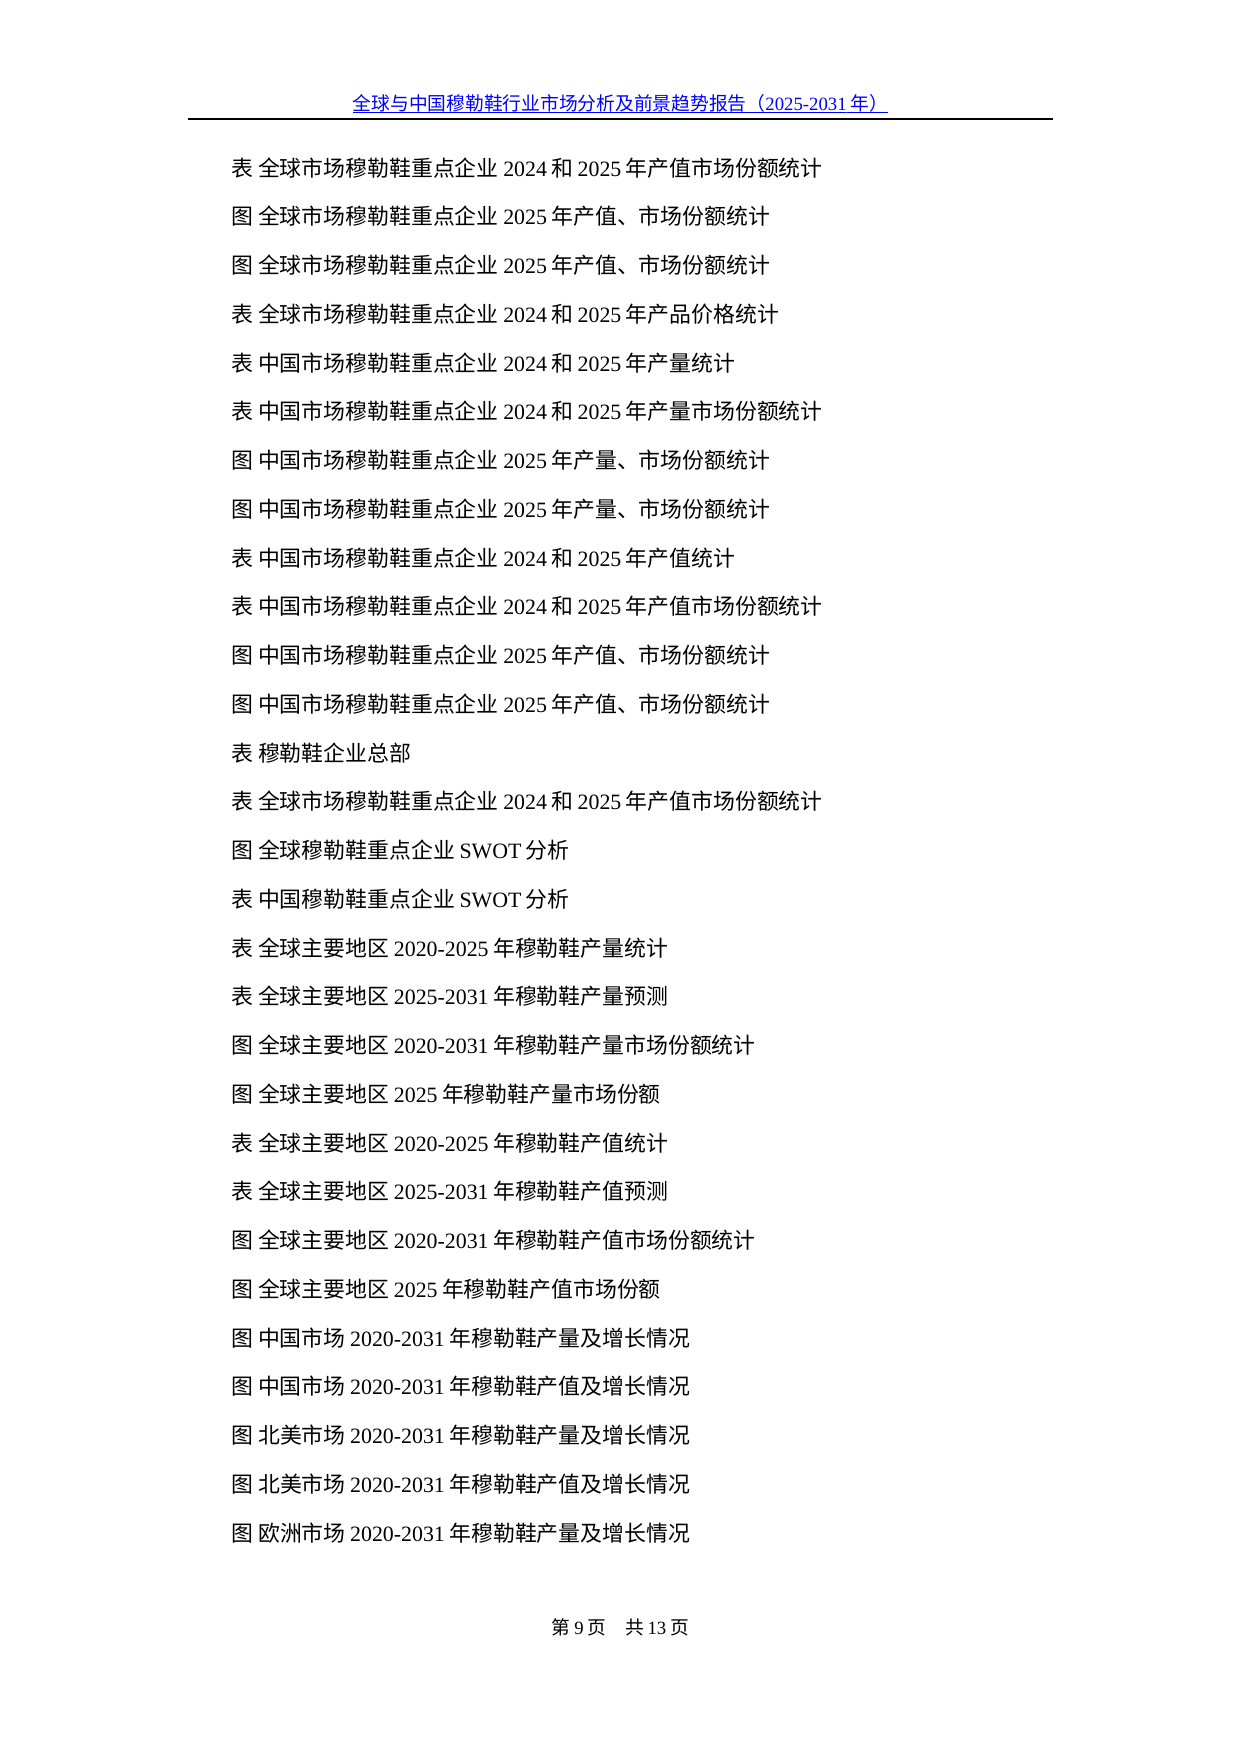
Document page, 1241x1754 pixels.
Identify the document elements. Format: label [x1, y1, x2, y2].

text [187, 150, 1053, 1548]
